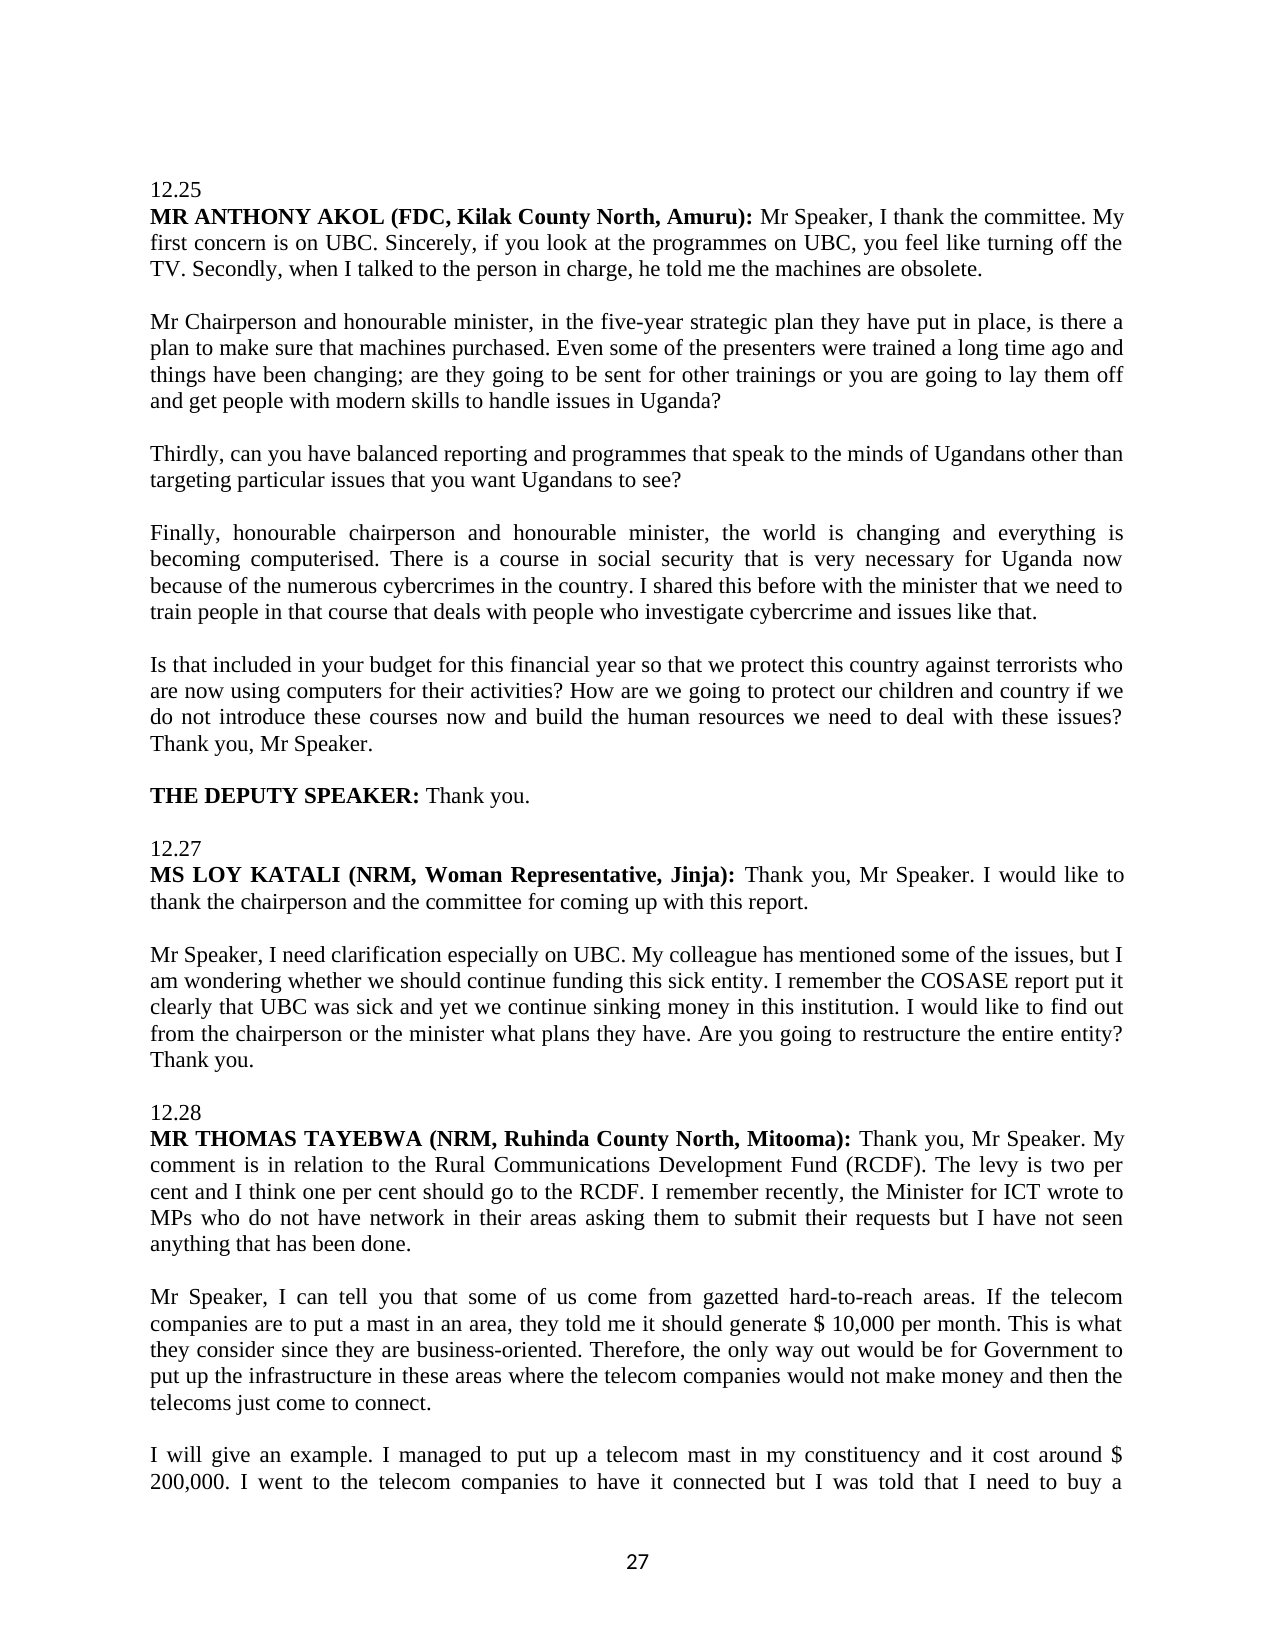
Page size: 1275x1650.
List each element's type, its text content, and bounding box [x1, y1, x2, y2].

text 12.28 [150, 1099, 1125, 1125]
text MR ANTHONY AKOL (FDC, Kilak County North, Amuru): Mr Speaker, I thank the committee. My first concern is on UBC. Sincerely, if you look at the programmes on UBC, you feel like turning off the TV. Secondly, when I talked to the person in charge, he told me the machines are obsolete. [150, 203, 1125, 282]
text THE DEPUTY SPEAKER: Thank you. [150, 782, 1125, 809]
text Mr Speaker, I can tell you that some of us come from gazetted hard-to-reach areas. If the telecom companies are to put a mast in an area, they told me it should generate $ 10,000 per month. This is what they consider since they are business-oriented. Therefore, the only way out would be for Government to put up the infrastructure in these areas where the telecom companies would not make money and then the telecoms just come to connect. [150, 1283, 1125, 1415]
text Is that included in your budget for this financial year so that we protect this country against terrorists who are now using computers for their activities? How are we going to protect our children and country if we do not introduce these courses now and build the human resources we need to deal with these issues? Thank you, Mr Speaker. [150, 651, 1125, 756]
text Thirdly, can you have balanced reporting and programmes that speak to the minds of Ugandans other than targeting particular issues that you want Ugandans to see? [150, 440, 1125, 493]
text Finally, honourable chairperson and honourable minister, the world is changing and everything is becoming computerised. There is a course in social security that is very necessary for Uganda now because of the numerous cybercrimes in the country. I shared this before with the minister that we need to train people in that course that deals with people who investigate cybercrime and issues like that. [150, 519, 1125, 624]
text Mr Speaker, I need clarification especially on UBC. My colleague has mentioned some of the issues, but I am wondering whether we should continue funding this sick entity. I remember the COSASE report put it clearly that UBC was sick and yet we continue sinking money in this institution. I would like to find out from the chairperson or the minister what plans they have. Are you going to restructure the entire entity? Thank you. [150, 941, 1125, 1072]
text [150, 1441, 1125, 1494]
text 12.25 [150, 176, 1125, 203]
text MR THOMAS TAYEBWA (NRM, Ruhinda County North, Mitooma): Thank you, Mr Speaker. My comment is in relation to the Rural Communications Development Fund (RCDF). The levy is two per cent and I think one per cent should go to the RCDF. I remember recently, the Minister for ICT wrote to MPs who do not have network in their areas asking them to submit their requests but I have not seen anything that has been done. [150, 1125, 1125, 1257]
text Mr Chairperson and honourable minister, in the five-year strategic plan they have put in place, is there a plan to make sure that machines purchased. Even some of the presenters were trained a long time ago and things have been changing; are they going to be sent for other trainings or you are going to lay them off and get people with modern skills to handle issues in Uganda? [150, 308, 1125, 413]
text 12.27 [150, 835, 1125, 862]
text MS LOY KATALI (NRM, Woman Representative, Jinja): Thank you, Mr Speaker. I would like to thank the chairperson and the committee for coming up with this report. [150, 862, 1125, 914]
